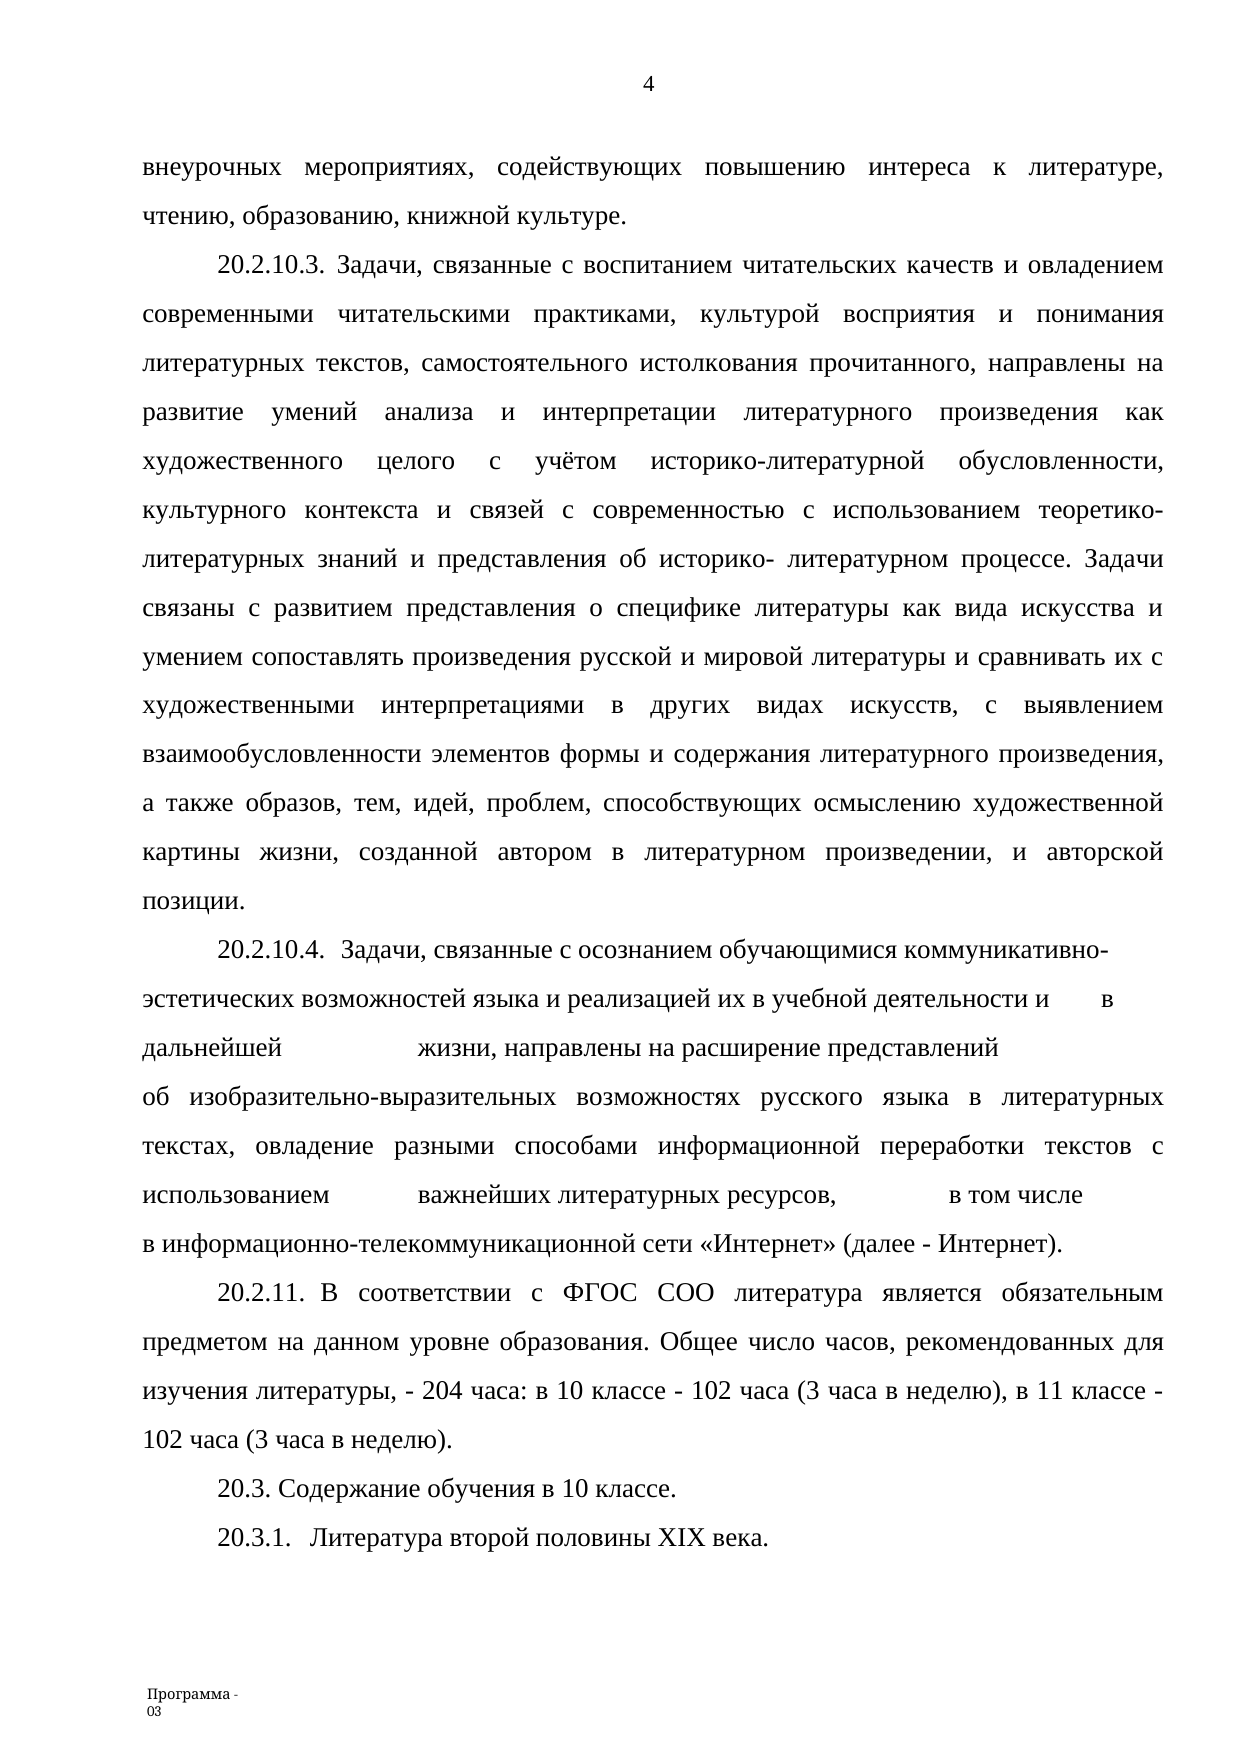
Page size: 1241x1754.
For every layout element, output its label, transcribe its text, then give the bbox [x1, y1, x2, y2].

text эстетических возможностей языка и реализацией их в учебной деятельности и в дальнейшей жизни, направлены на расширение представлений [142, 968, 1165, 1066]
list Задачи, связанные с воспитанием читательских качеств и овладением современными читательскими практиками, культурой восприятия и понимания литературных текстов, самостоятельного истолкования прочитанного, направлены на развитие умений анализа и интерпретации литературного произведения как художественного целого с учётом историко-литературной обусловленности, культурного контекста и связей с современностью с использованием теоретико-литературных знаний и представления об историко- литературном процессе. Задачи связаны с развитием представления о специфике литературы как вида искусства и умением сопоставлять произведения русской и мировой литературы и сравнивать их с художественными интерпретациями в других видах искусств, с выявлением взаимообусловленности элементов формы и содержания литературного произведения, а также образов, тем, идей, проблем, способствующих осмыслению художественной картины жизни, созданной автором в литературном произведении, и авторской позиции. [142, 234, 1165, 919]
text в информационно-телекоммуникационной сети «Интернет» (далее - Интернет). [142, 1213, 1165, 1262]
list В соответствии с ФГОС СОО литература является обязательным предметом на данном уровне образования. Общее число часов, рекомендованных для изучения литературы, - 204 часа: в 10 классе - 102 часа (3 часа в неделю), в 11 классе - 102 часа (3 часа в неделю). [142, 1262, 1165, 1458]
text 20.3. Содержание обучения в 10 классе. [142, 1458, 1165, 1507]
list Задачи, связанные с осознанием обучающимися коммуникативно- [142, 919, 1165, 968]
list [142, 136, 1165, 234]
text об изобразительно-выразительных возможностях русского языка в литературных текстах, овладение разными способами информационной переработки текстов с использованием важнейших литературных ресурсов, в том числе [142, 1066, 1165, 1213]
list Литература второй половины XIX века. [142, 1507, 1165, 1556]
